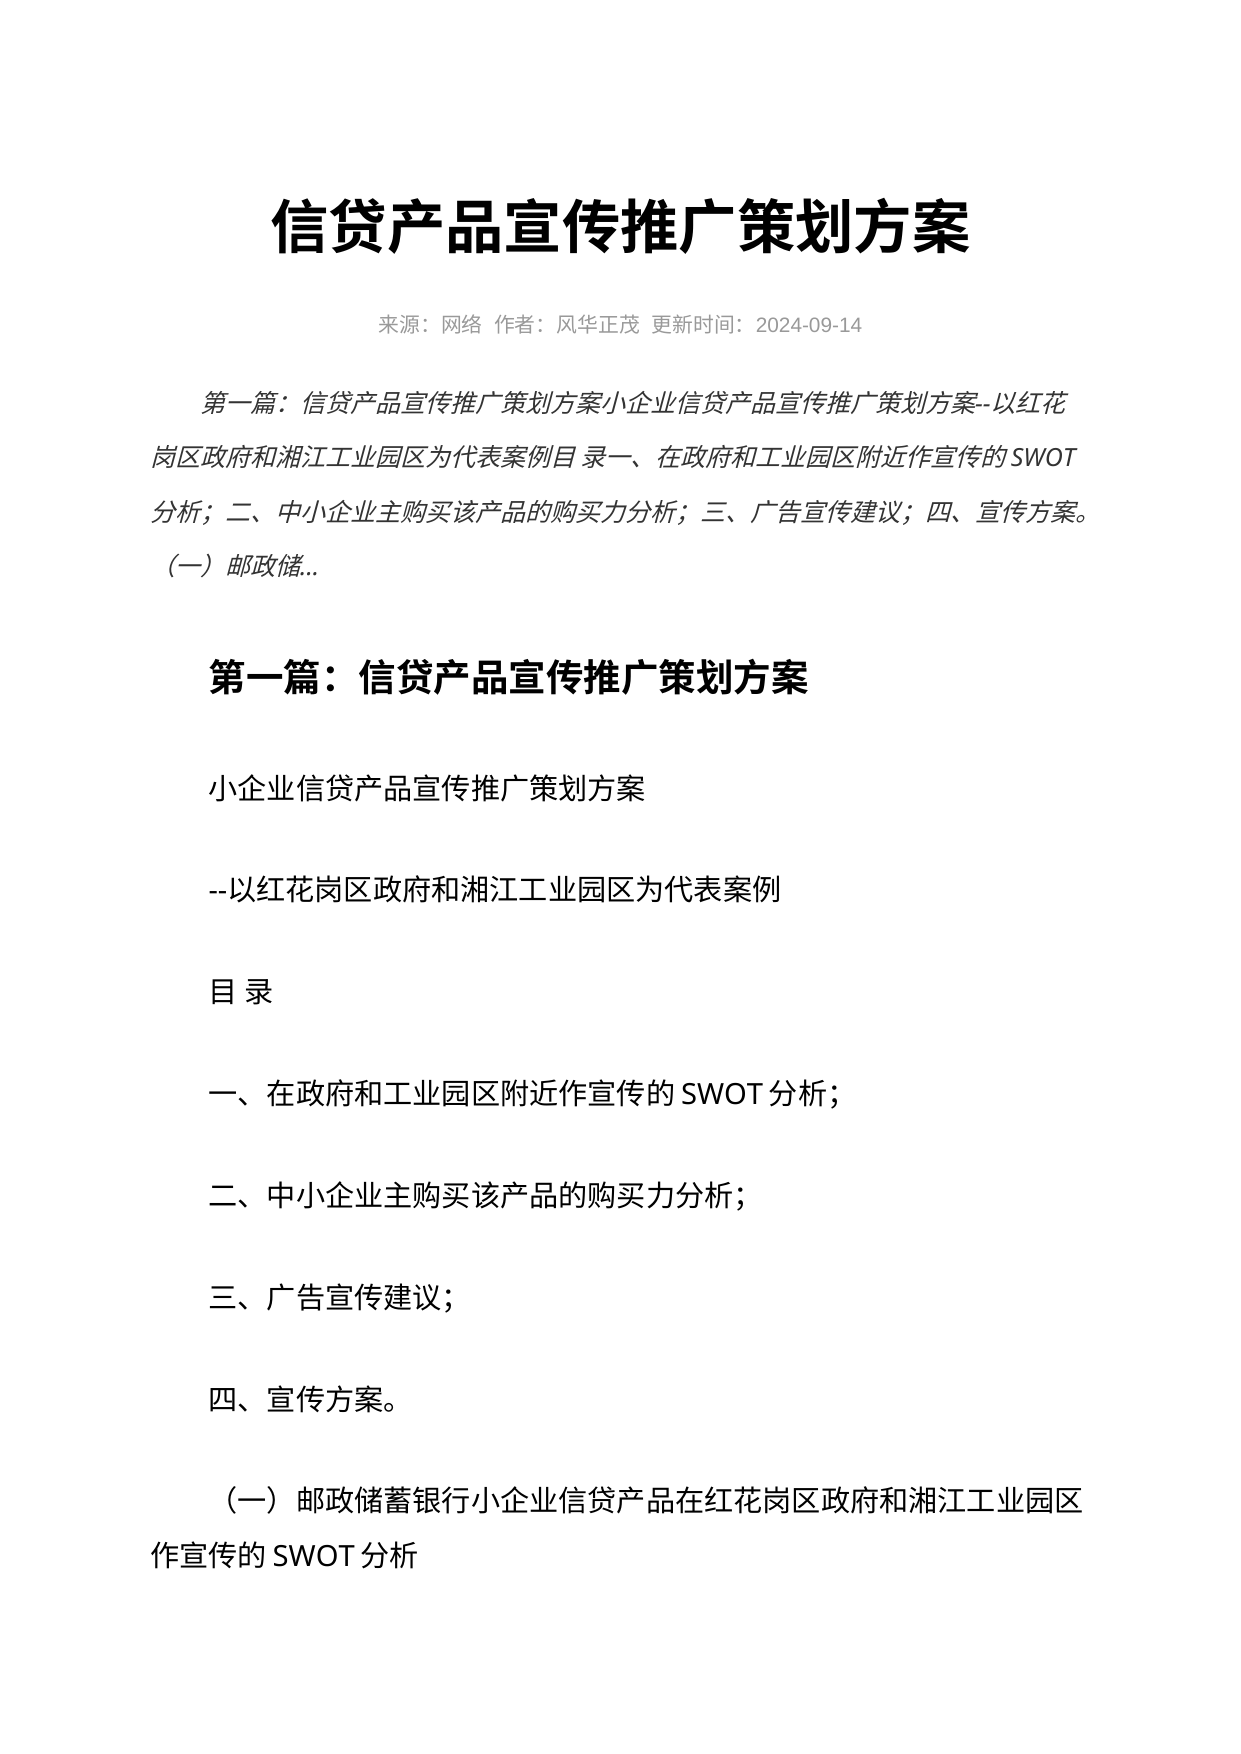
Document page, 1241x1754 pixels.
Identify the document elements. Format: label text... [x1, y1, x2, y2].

text （一）邮政储蓄银行小企业信贷产品在红花岗区政府和湘江工业园区作宣传的SWOT分析 [150, 1478, 1090, 1575]
text 四、宣传方案。 [150, 1376, 1090, 1418]
text 第一篇：信贷产品宣传推广策划方案小企业信贷产品宣传推广策划方案--以红花岗区政府和湘江工业园区为代表案例目 录一、在政府和工业园区附近作宣传的SWOT分析；二、中小企业主购买该产品的购买力分析；三、广告宣传建议；四、宣传方案。（一）邮政储... [150, 383, 1090, 583]
text 第一篇：信贷产品宣传推广策划方案 [150, 648, 1090, 702]
text 一、在政府和工业园区附近作宣传的SWOT分析； [150, 1071, 1090, 1113]
text 目 录 [150, 969, 1090, 1011]
subtitle 信贷产品宣传推广策划方案 [150, 181, 1090, 266]
text 来源：网络 作者：风华正茂 更新时间：2024-09-14 [150, 313, 1090, 337]
text 二、中小企业主购买该产品的购买力分析； [150, 1173, 1090, 1215]
text 小企业信贷产品宣传推广策划方案 [150, 765, 1090, 807]
text 三、广告宣传建议； [150, 1274, 1090, 1317]
text --以红花岗区政府和湘江工业园区为代表案例 [150, 867, 1090, 909]
